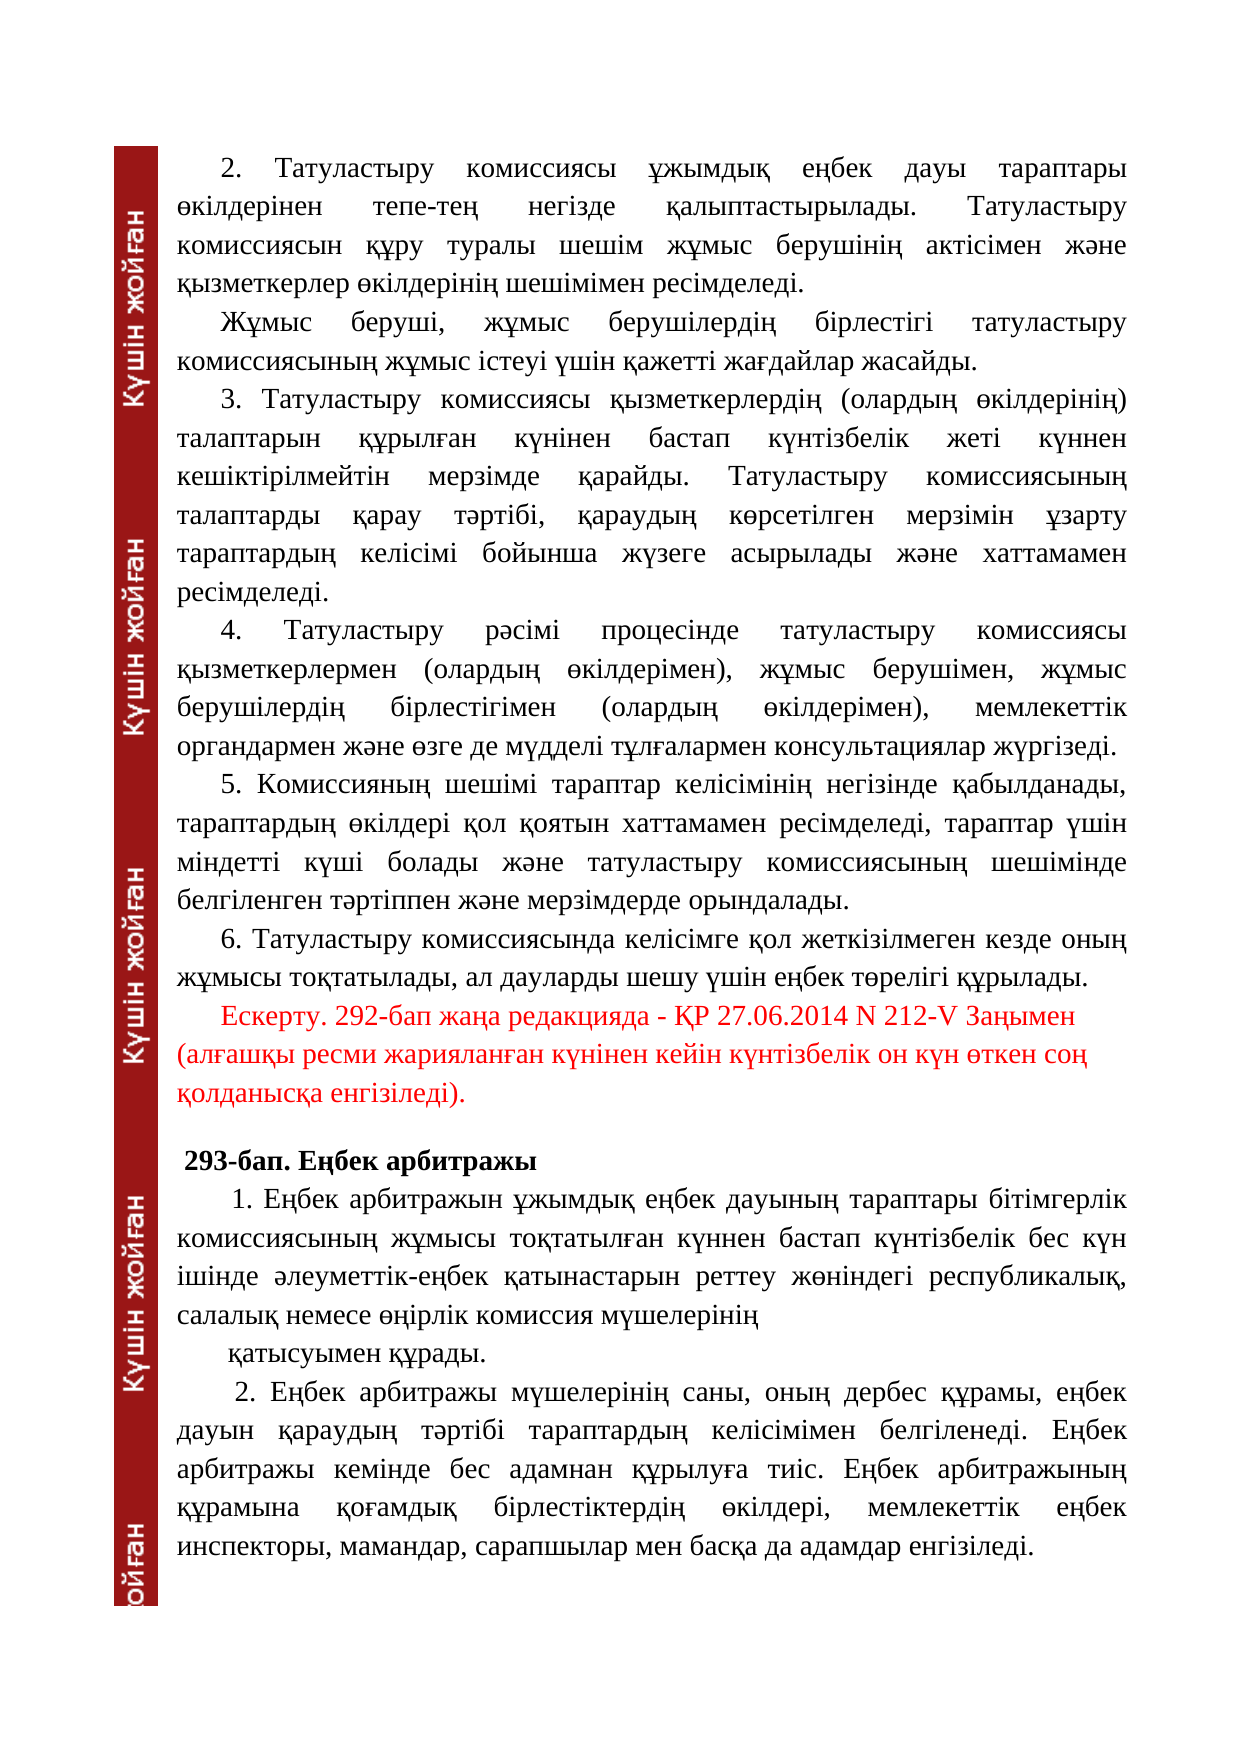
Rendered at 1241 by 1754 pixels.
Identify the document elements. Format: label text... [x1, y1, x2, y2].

text 1. Еңбек арбитражын ұжымдық еңбек дауының тараптары бітімгерлік комиссиясының жұмысы тоқтатылған күннен бастап күнтізбелік бес күн ішінде әлеуметтік-еңбек қатынастарын реттеу жөніндегі республикалық, салалық немесе өңірлік комиссия мүшелерінің [112, 1181, 1128, 1330]
picture [114, 1369, 158, 1374]
text 4. Татуластыру рәсiмі процесінде татуластыру комиссиясы қызметкерлермен (олардың өкiлдерiмен), жұмыс берушiмен, жұмыс берушiлердің бiрлестiгiмен (олардың өкiлдерiмен), мемлекеттiк органдармен және өзге де мүдделi тұлғалармен консультациялар жүргiзедi. [112, 612, 1128, 762]
text 5. Комиссияның шешiмi тараптар келiсiмiнiң негiзiнде қабылданады, тараптардың өкiлдерi қол қоятын хаттамамен ресiмделедi, тараптар үшiн мiндеттi күшi болады және татуластыру комиссиясының шешімінде белгіленген тәртіппен және мерзімдерде орындалады. [112, 767, 1128, 916]
text 3. Татуластыру комиссиясы қызметкерлердiң (олардың өкiлдерiнiң) талаптарын құрылған күнінен бастап күнтізбелік жеті күннен кешiктiрілмейтін мерзімде қарайды. Татуластыру комиссиясының талаптарды қарау тәртiбi, қараудың көрсетiлген мерзiмiн ұзарту тараптардың келiсiмi бойынша жүзеге асырылады және хаттамамен ресiмделедi. [112, 381, 1128, 607]
text 2. Татуластыру комиссиясы ұжымдық еңбек дауы тараптары өкiлдерiнен тепе-тең негiзде қалыптастырылады. Татуластыру комиссиясын құру туралы шешiм жұмыс берушiнiң актiсiмен және қызметкерлер өкiлдерiнiң шешiмiмен ресiмделедi. [112, 150, 1128, 299]
picture [114, 993, 158, 998]
picture [114, 299, 158, 304]
picture [114, 1176, 158, 1181]
picture [114, 1139, 158, 1143]
picture [114, 146, 158, 150]
text 2. Еңбек арбитражы мүшелерінің саны, оның дербес құрамы, еңбек дауын қараудың тәртібі тараптардың келісімімен белгіленеді. Еңбек арбитражы кемінде бес адамнан құрылуға тиіс. Еңбек арбитражының құрамына қоғамдық бірлестіктердің өкілдері, мемлекеттік еңбек инспекторы, мамандар, сарапшылар мен басқа да адамдар енгізіледі. [112, 1374, 1128, 1562]
text 293-бап. Еңбек арбитражы [112, 1143, 1128, 1176]
picture [114, 762, 158, 767]
picture [114, 607, 158, 612]
picture [114, 1562, 158, 1606]
text 6. Татуластыру комиссиясында келiсiмге қол жеткiзiлмеген кезде оның жұмысы тоқтатылады, ал дауларды шешу үшін еңбек төрелігі құрылады. [112, 921, 1128, 993]
text Жұмыс берушi, жұмыс берушiлердiң бiрлестiгi татуластыру комиссиясының жұмыс істеуі үшін қажетті жағдайлар жасайды. [112, 304, 1128, 376]
picture [114, 1330, 158, 1335]
text Ескерту. 292-бап жаңа редакцияда - ҚР 27.06.2014 N 212-V Заңымен (алғашқы ресми жарияланған күнінен кейiн күнтiзбелiк он күн өткен соң қолданысқа енгiзiледi). [112, 998, 1128, 1139]
picture [114, 916, 158, 921]
text қатысуымен құрады. [112, 1335, 1128, 1369]
picture [114, 376, 158, 381]
